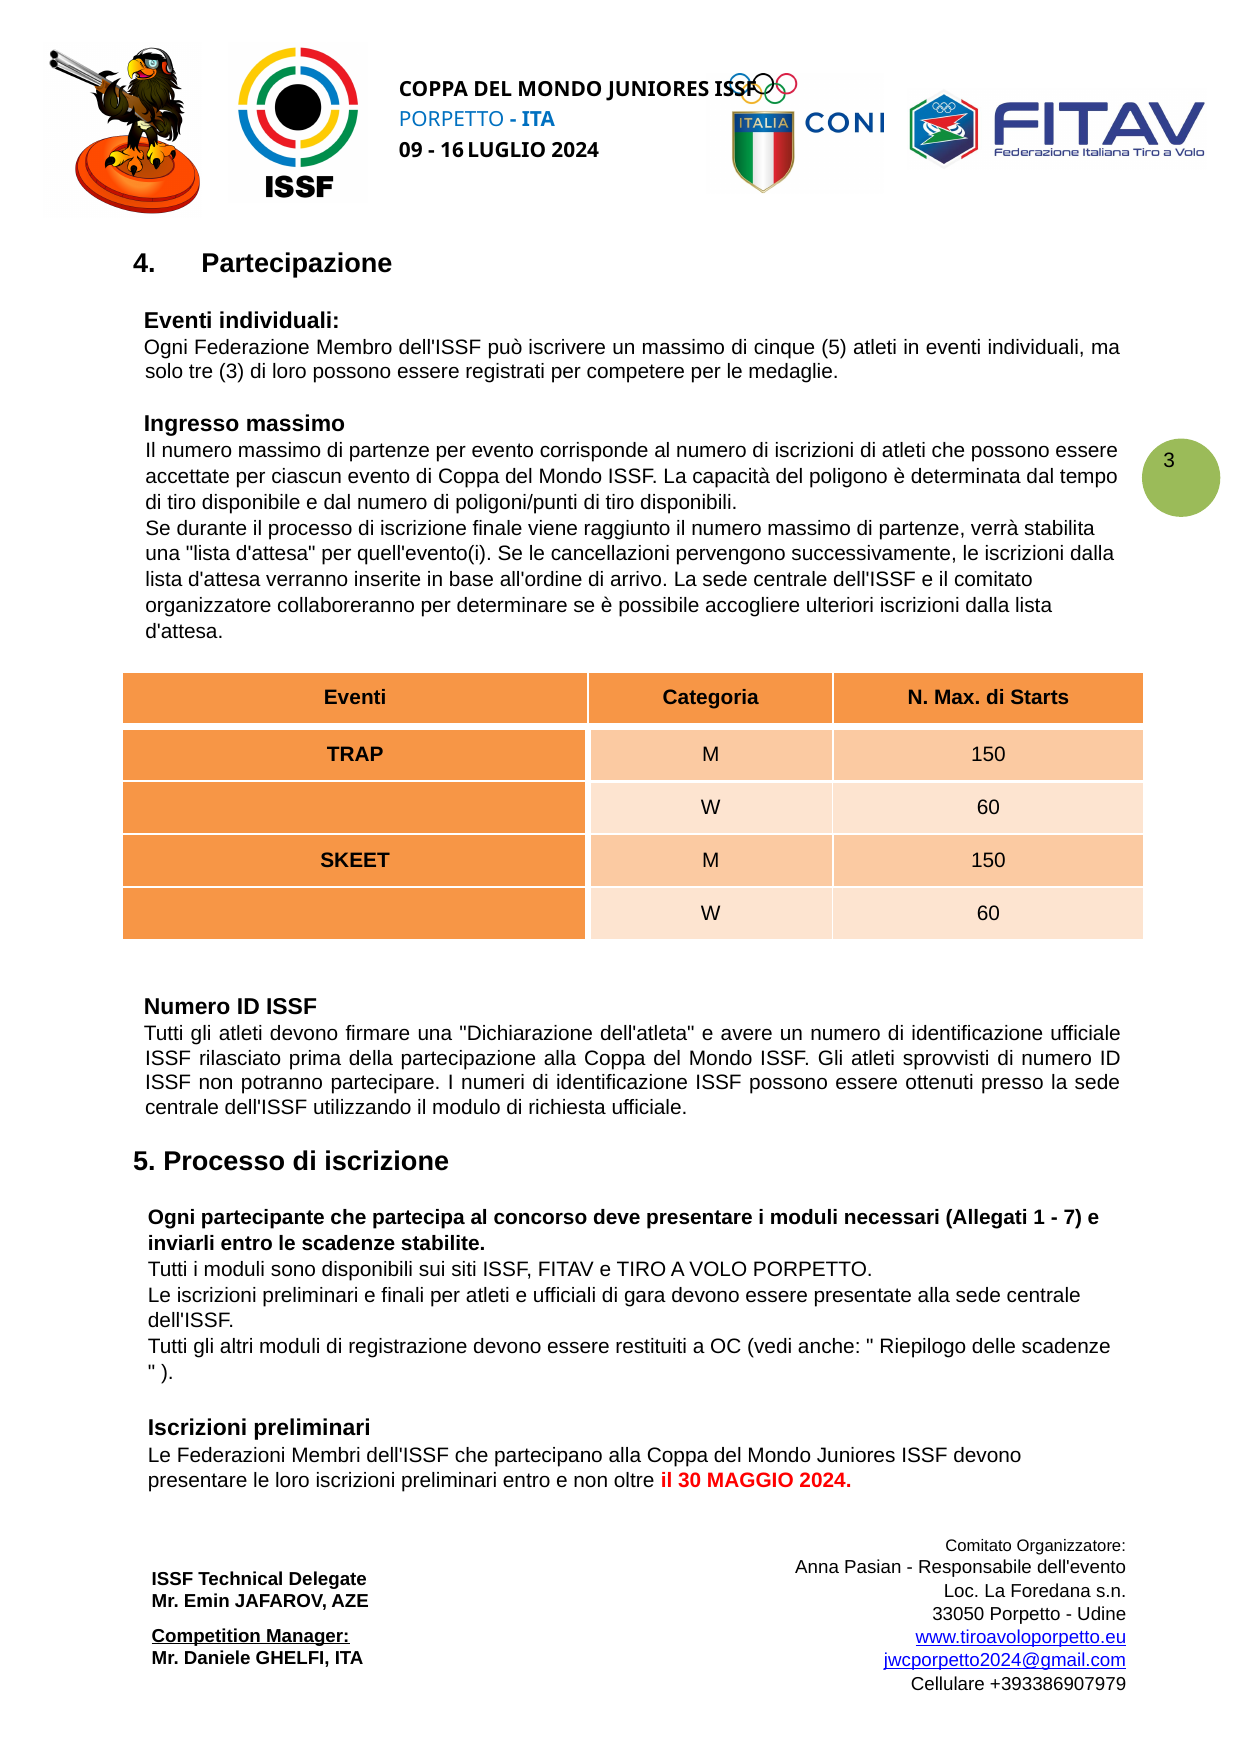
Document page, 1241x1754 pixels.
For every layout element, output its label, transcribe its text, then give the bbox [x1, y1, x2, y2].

text Tutti gli altri moduli di registrazione devono essere restituiti a OC (vedi anche: " Riepilogo delle scadenze " ). [148, 1334, 1122, 1384]
picture [907, 88, 1207, 170]
table_cell [123, 888, 585, 939]
picture [228, 42, 368, 203]
table_header Categoria [589, 673, 832, 723]
table_cell SKEET [123, 835, 585, 886]
table_cell M [591, 835, 832, 886]
subtitle Numero ID ISSF [144, 993, 1122, 1019]
text Il numero massimo di partenze per evento corrisponde al numero di iscrizioni di atleti che possono essere accettate per ciascun evento di Coppa del Mondo ISSF. La capacità del poligono è determinata dal tempo di tiro disponibile e dal numero di poligoni/punti di tiro disponibili. [145, 438, 1122, 513]
table_cell 60 [833, 888, 1143, 939]
text Le iscrizioni preliminari e finali per atleti e ufficiali di gara devono essere presentate alla sede centrale dell'ISSF. [148, 1282, 1122, 1332]
text Tutti gli atleti devono firmare una "Dichiarazione dell'atleta" e avere un numero di identificazione ufficiale ISSF rilasciato prima della partecipazione alla Coppa del Mondo ISSF. Gli atleti sprovvisti di numero ID ISSF non potranno partecipare. I numeri di identificazione ISSF possono essere ottenuti presso la sede centrale dell'ISSF utilizzando il modulo di richiesta ufficiale. [144, 1021, 1122, 1118]
text Le Federazioni Membri dell'ISSF che partecipano alla Coppa del Mondo Juniores ISSF devono presentare le loro iscrizioni preliminari entro e non oltre il 30 MAGGIO 2024. [148, 1443, 1122, 1492]
table_cell [123, 782, 585, 833]
text Ogni partecipante che partecipa al concorso deve presentare i moduli necessari (Allegati 1 - 7) e inviarli entro le scadenze stabilite. [148, 1205, 1122, 1255]
subtitle Iscrizioni preliminari [148, 1414, 1122, 1441]
table_cell 150 [834, 730, 1143, 780]
text Tutti i moduli sono disponibili sui siti ISSF, FITAV e TIRO A VOLO PORPETTO. [148, 1257, 1122, 1281]
table_header N. Max. di Starts [834, 673, 1143, 723]
picture [706, 73, 884, 194]
table_cell TRAP [123, 730, 585, 780]
table_cell W [591, 783, 832, 833]
table_cell W [591, 888, 832, 939]
table_cell M [591, 730, 832, 780]
picture [43, 42, 202, 218]
text Ogni Federazione Membro dell'ISSF può iscrivere un massimo di cinque (5) atleti in eventi individuali, ma solo tre (3) di loro possono essere registrati per competere per le medaglie. [144, 335, 1122, 383]
text Eventi individuali: [144, 307, 1122, 333]
table_header Eventi [123, 673, 587, 723]
table_cell 150 [834, 835, 1143, 886]
subtitle 4. Partecipazione [133, 247, 1122, 278]
text Se durante il processo di iscrizione finale viene raggiunto il numero massimo di partenze, verrà stabilita una "lista d'attesa" per quell'evento(i). Se le cancellazioni pervengono successivamente, le iscrizioni dalla lista d'attesa verranno inserite in base all'ordine di arrivo. La sede centrale dell'ISSF e il comitato organizzatore collaboreranno per determinare se è possibile accogliere ulteriori iscrizioni dalla lista d'attesa. [145, 515, 1122, 643]
subtitle 5. Processo di iscrizione [133, 1145, 1122, 1177]
subtitle Ingresso massimo [144, 410, 1122, 436]
table_cell 60 [833, 783, 1143, 833]
